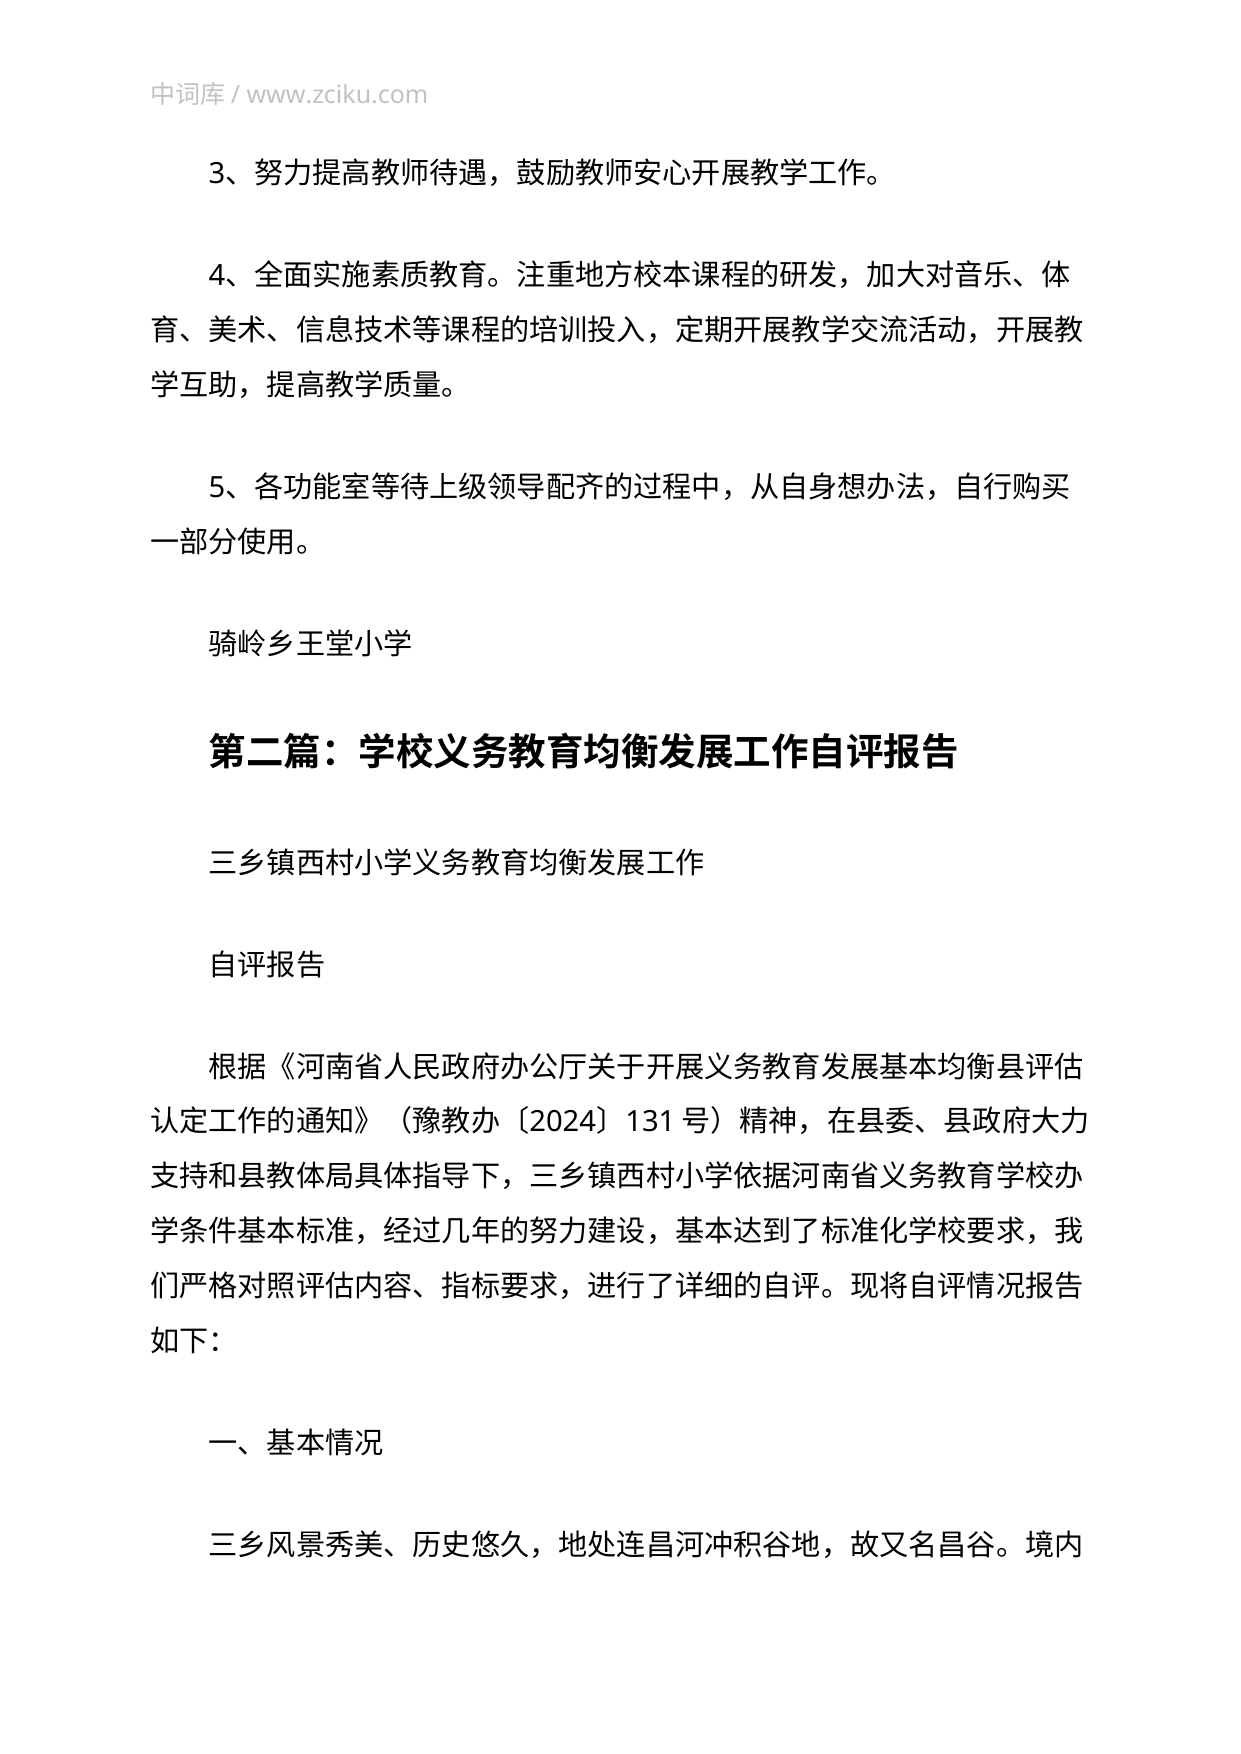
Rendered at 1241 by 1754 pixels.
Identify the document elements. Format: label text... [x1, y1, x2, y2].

text 第二篇：学校义务教育均衡发展工作自评报告 [150, 722, 1090, 776]
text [150, 1521, 1090, 1563]
text 根据《河南省人民政府办公厅关于开展义务教育发展基本均衡县评估认定工作的通知》（豫教办〔2024〕131号）精神，在县委、县政府大力支持和县教体局具体指导下，三乡镇西村小学依据河南省义务教育学校办学条件基本标准，经过几年的努力建设，基本达到了标准化学校要求，我们严格对照评估内容、指标要求，进行了详细的自评。现将自评情况报告如下： [150, 1043, 1090, 1360]
text 骑岭乡王堂小学 [150, 620, 1090, 663]
text 自评报告 [150, 941, 1090, 984]
text 4、全面实施素质教育。注重地方校本课程的研发，加大对音乐、体育、美术、信息技术等课程的培训投入，定期开展教学交流活动，开展教学互助，提高教学质量。 [150, 252, 1090, 404]
text 3、努力提高教师待遇，鼓励教师安心开展教学工作。 [150, 150, 1090, 192]
text 三乡镇西村小学义务教育均衡发展工作 [150, 839, 1090, 882]
text 一、基本情况 [150, 1419, 1090, 1462]
text 5、各功能室等待上级领导配齐的过程中，从自身想办法，自行购买一部分使用。 [150, 464, 1090, 561]
